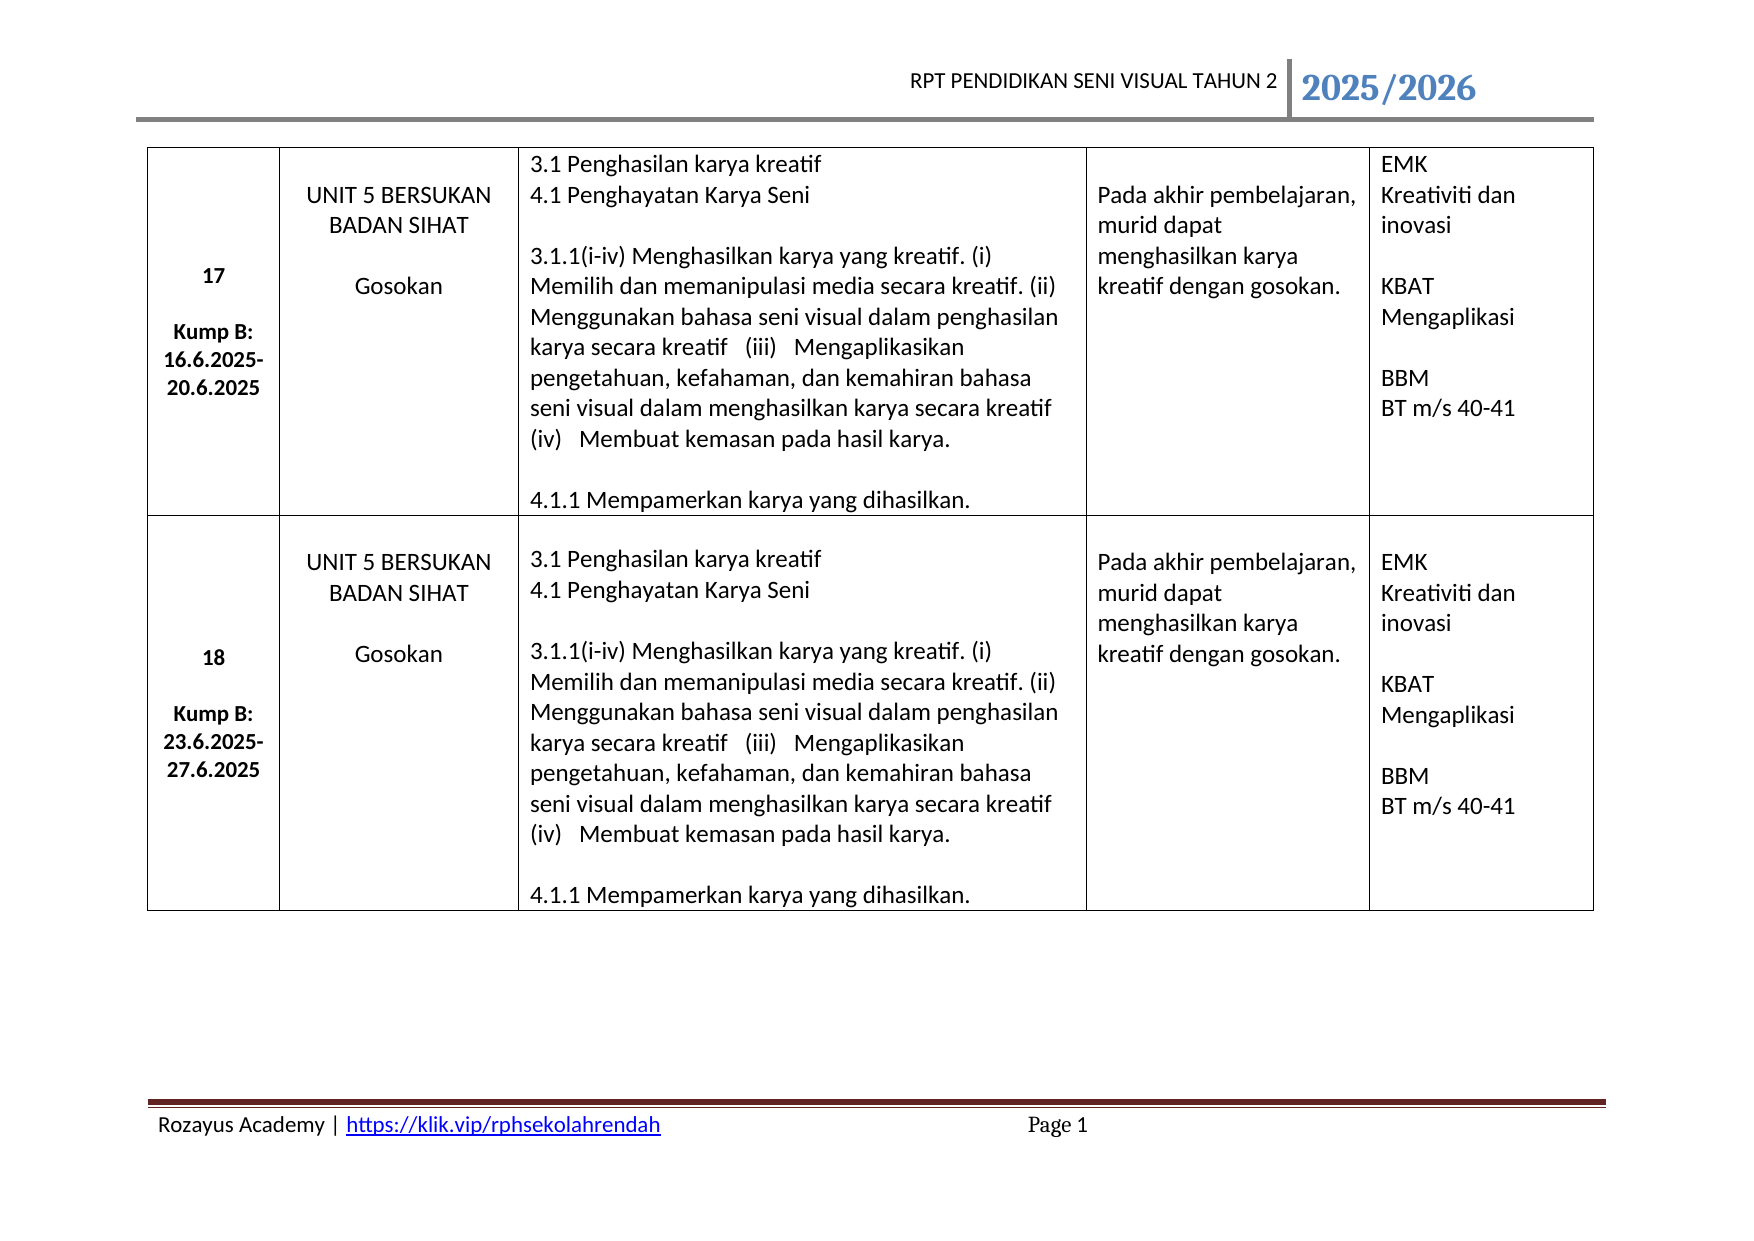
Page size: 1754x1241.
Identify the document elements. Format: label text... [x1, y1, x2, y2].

table_cell 18 Kump B: 23.6.2025-27.6.2025 [148, 516, 279, 910]
table_cell 3.1 Penghasilan karya kreatif 4.1 Penghayatan Karya Seni 3.1.1(i-iv) Menghasilkan karya yang kreatif. (i) Memilih dan memanipulasi media secara kreatif. (ii) Menggunakan bahasa seni visual dalam penghasilan karya secara kreatif (iii) Mengaplikasikan pengetahuan, kefahaman, dan kemahiran bahasa seni visual dalam menghasilkan karya secara kreatif (iv) Membuat kemasan pada hasil karya. 4.1.1 Mempamerkan karya yang dihasilkan. [519, 148, 1086, 514]
table_cell UNIT 5 BERSUKAN BADAN SIHAT Gosokan [280, 516, 518, 910]
table_cell UNIT 5 BERSUKAN BADAN SIHAT Gosokan [280, 148, 518, 514]
table_cell 3.1 Penghasilan karya kreatif 4.1 Penghayatan Karya Seni 3.1.1(i-iv) Menghasilkan karya yang kreatif. (i) Memilih dan memanipulasi media secara kreatif. (ii) Menggunakan bahasa seni visual dalam penghasilan karya secara kreatif (iii) Mengaplikasikan pengetahuan, kefahaman, dan kemahiran bahasa seni visual dalam menghasilkan karya secara kreatif (iv) Membuat kemasan pada hasil karya. 4.1.1 Mempamerkan karya yang dihasilkan. [519, 516, 1086, 910]
table_cell EMK Kreativiti dan inovasi KBAT Mengaplikasi BBM BT m/s 40-41 [1370, 516, 1593, 910]
table_cell EMK Kreativiti dan inovasi KBAT Mengaplikasi BBM BT m/s 40-41 [1370, 148, 1593, 514]
table_cell Pada akhir pembelajaran, murid dapat menghasilkan karya kreatif dengan gosokan. [1087, 516, 1369, 910]
table_cell Pada akhir pembelajaran, murid dapat menghasilkan karya kreatif dengan gosokan. [1087, 148, 1369, 514]
table_cell 17 Kump B: 16.6.2025-20.6.2025 [148, 148, 279, 514]
